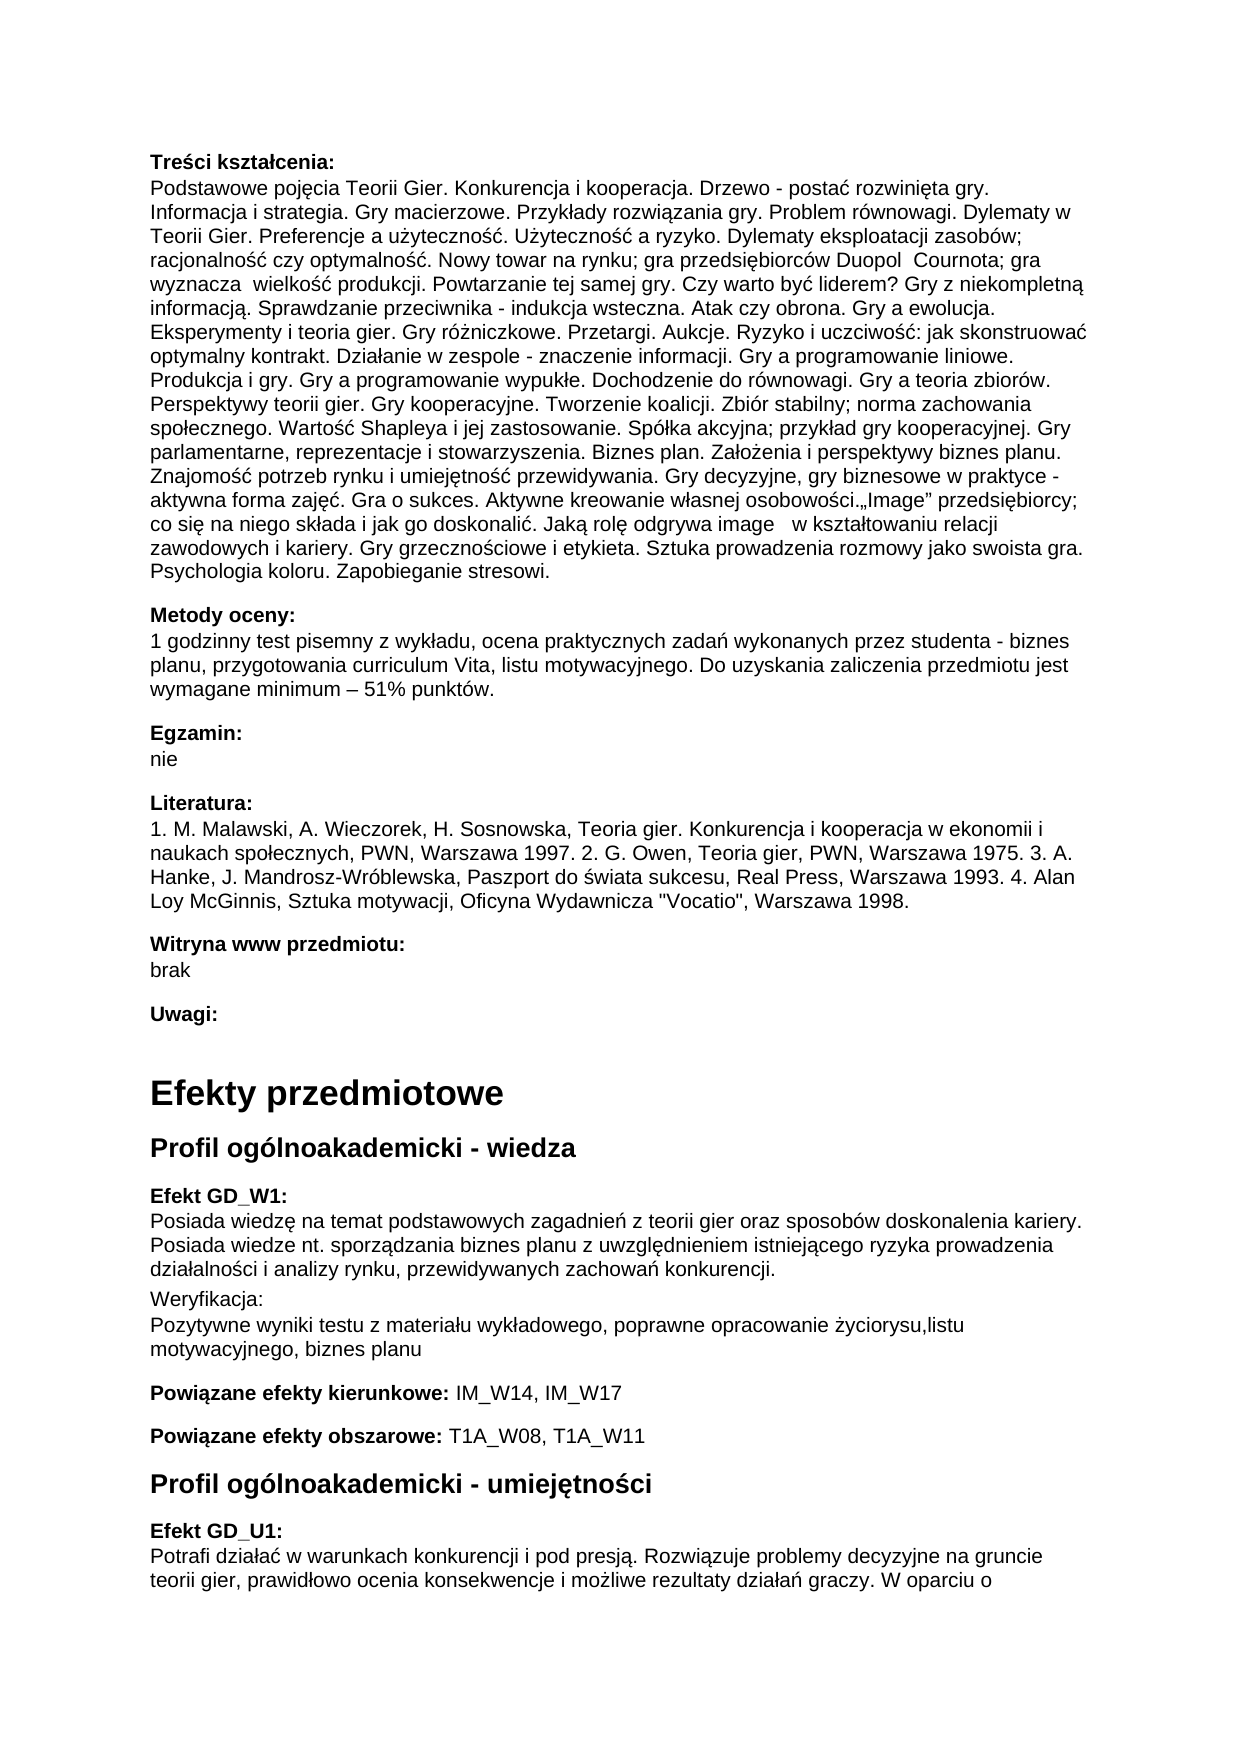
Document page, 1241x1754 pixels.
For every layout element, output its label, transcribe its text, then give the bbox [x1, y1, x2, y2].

text Powiązane efekty kierunkowe: IM_W14, IM_W17 [150, 1380, 1090, 1404]
text nie [150, 747, 1090, 771]
text Efekt GD_W1: [150, 1183, 1090, 1207]
text Pozytywne wyniki testu z materiału wykładowego, poprawne opracowanie życiorysu,listu motywacyjnego, biznes planu [150, 1313, 1090, 1361]
text Podstawowe pojęcia Teorii Gier. Konkurencja i kooperacja. Drzewo - postać rozwinięta gry. Informacja i strategia. Gry macierzowe. Przykłady rozwiązania gry. Problem równowagi. Dylematy w Teorii Gier. Preferencje a użyteczność. Użyteczność a ryzyko. Dylematy eksploatacji zasobów; racjonalność czy optymalność. Nowy towar na rynku; gra przedsiębiorców Duopol Cournota; gra wyznacza wielkość produkcji. Powtarzanie tej samej gry. Czy warto być liderem? Gry z niekompletną informacją. Sprawdzanie przeciwnika - indukcja wsteczna. Atak czy obrona. Gry a ewolucja. Eksperymenty i teoria gier. Gry różniczkowe. Przetargi. Aukcje. Ryzyko i uczciwość: jak skonstruować optymalny kontrakt. Działanie w zespole - znaczenie informacji. Gry a programowanie liniowe. Produkcja i gry. Gry a programowanie wypukłe. Dochodzenie do równowagi. Gry a teoria zbiorów. Perspektywy teorii gier. Gry kooperacyjne. Tworzenie koalicji. Zbiór stabilny; norma zachowania społecznego. Wartość Shapleya i jej zastosowanie. Spółka akcyjna; przykład gry kooperacyjnej. Gry parlamentarne, reprezentacje i stowarzyszenia. Biznes plan. Założenia i perspektywy biznes planu. Znajomość potrzeb rynku i umiejętność przewidywania. Gry decyzyjne, gry biznesowe w praktyce - aktywna forma zajęć. Gra o sukces. Aktywne kreowanie własnej osobowości.„Image” przedsiębiorcy; co się na niego składa i jak go doskonalić. Jaką rolę odgrywa image w kształtowaniu relacji zawodowych i kariery. Gry grzecznościowe i etykieta. Sztuka prowadzenia rozmowy jako swoista gra. Psychologia koloru. Zapobieganie stresowi. [150, 176, 1090, 583]
subtitle Efekty przedmiotowe [150, 1072, 1090, 1113]
text Witryna www przedmiotu: [150, 932, 1090, 956]
text Treści kształcenia: [150, 150, 1090, 174]
text 1 godzinny test pisemny z wykładu, ocena praktycznych zadań wykonanych przez studenta - biznes planu, przygotowania curriculum Vita, listu motywacyjnego. Do uzyskania zaliczenia przedmiotu jest wymagane minimum – 51% punktów. [150, 629, 1090, 701]
text Powiązane efekty obszarowe: T1A_W08, T1A_W11 [150, 1424, 1090, 1448]
text brak [150, 958, 1090, 982]
subtitle Profil ogólnoakademicki - umiejętności [150, 1468, 1090, 1499]
text Weryfikacja: [150, 1287, 1090, 1311]
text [150, 1544, 1090, 1592]
text Egzamin: [150, 721, 1090, 745]
text Efekt GD_U1: [150, 1519, 1090, 1543]
text Uwagi: [150, 1002, 1090, 1026]
text Posiada wiedzę na temat podstawowych zagadnień z teorii gier oraz sposobów doskonalenia kariery. Posiada wiedze nt. sporządzania biznes planu z uwzględnieniem istniejącego ryzyka prowadzenia działalności i analizy rynku, przewidywanych zachowań konkurencji. [150, 1208, 1090, 1280]
text Metody oceny: [150, 603, 1090, 627]
text Literatura: [150, 791, 1090, 814]
subtitle Profil ogólnoakademicki - wiedza [150, 1132, 1090, 1164]
text 1. M. Malawski, A. Wieczorek, H. Sosnowska, Teoria gier. Konkurencja i kooperacja w ekonomii i naukach społecznych, PWN, Warszawa 1997. 2. G. Owen, Teoria gier, PWN, Warszawa 1975. 3. A. Hanke, J. Mandrosz-Wróblewska, Paszport do świata sukcesu, Real Press, Warszawa 1993. 4. Alan Loy McGinnis, Sztuka motywacji, Oficyna Wydawnicza "Vocatio", Warszawa 1998. [150, 817, 1090, 912]
